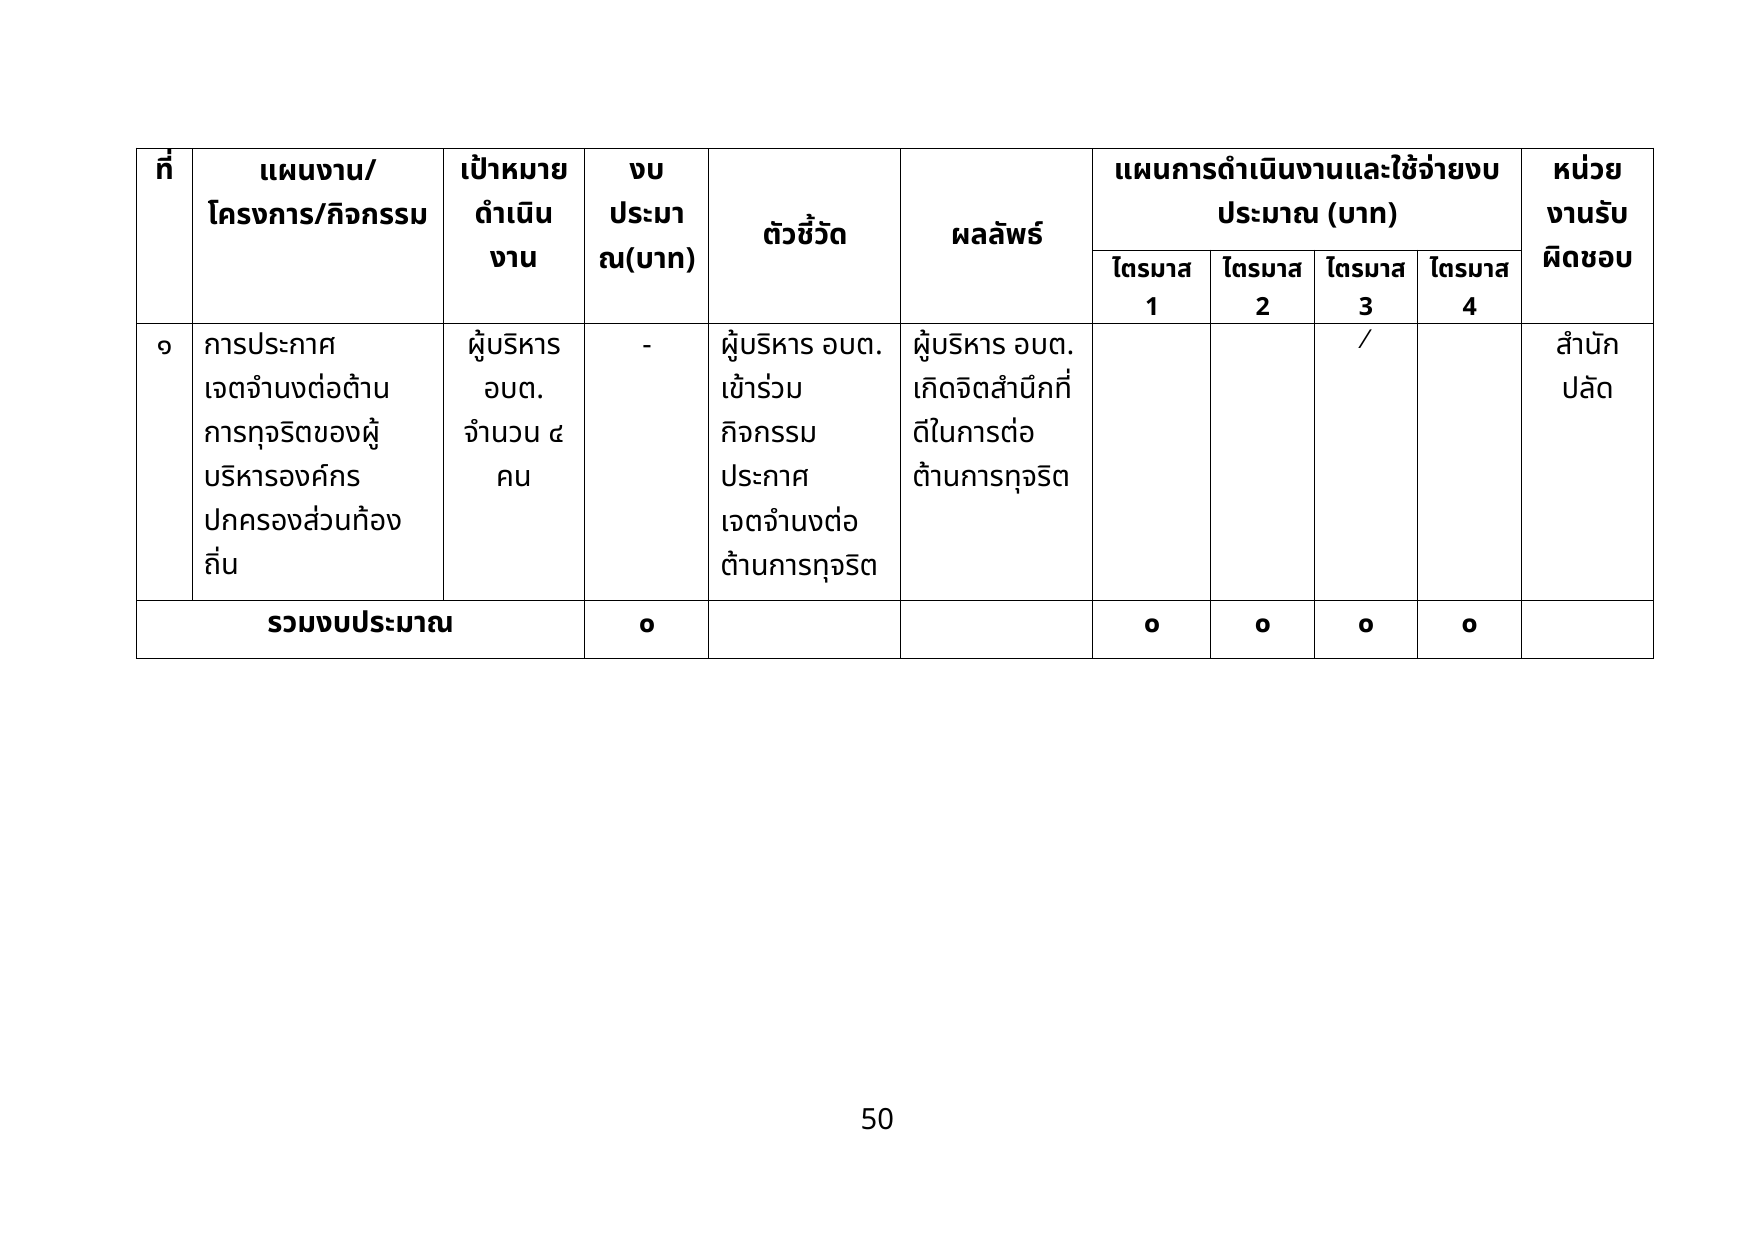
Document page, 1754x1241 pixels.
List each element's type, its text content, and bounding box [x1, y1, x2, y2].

table_header ที่ [137, 149, 192, 322]
table_cell ๐ [585, 601, 708, 658]
table_cell รวมงบประมาณ [137, 601, 584, 658]
table_cell ผู้บริหาร อบต. จำนวน ๔ คน [444, 324, 584, 600]
table_cell [709, 601, 900, 658]
table_cell [1522, 601, 1653, 658]
table_cell ผู้บริหาร อบต. เข้าร่วมกิจกรรมประกาศเจตจำนงต่อต้านการทุจริต [709, 324, 900, 600]
table_cell ไตรมาส 3 [1315, 251, 1417, 322]
table_cell ๐ [1315, 601, 1417, 658]
table_cell ผู้บริหาร อบต. เกิดจิตสำนึกที่ดีในการต่อต้านการทุจริต [901, 324, 1092, 600]
table_cell ไตรมาส 1 [1093, 251, 1210, 322]
table_cell [1418, 324, 1521, 600]
table_header ตัวชี้วัด [709, 149, 900, 322]
table_cell ∕ [1315, 324, 1417, 600]
table_cell - [585, 324, 708, 600]
table_header งบประมาณ(บาท) [585, 149, 708, 322]
table_header แผนการดำเนินงานและใช้จ่ายงบประมาณ (บาท) [1093, 149, 1521, 249]
table_cell [1093, 324, 1210, 600]
table_cell ไตรมาส 2 [1211, 251, 1314, 322]
table_cell [1211, 324, 1314, 600]
table_header หน่วยงานรับผิดชอบ [1522, 149, 1653, 322]
table_cell ๐ [1093, 601, 1210, 658]
table_header เป้าหมายดำเนินงาน [444, 149, 584, 322]
table_header แผนงาน/โครงการ/กิจกรรม [193, 149, 443, 322]
table_cell สำนักปลัด [1522, 324, 1653, 600]
table_cell ไตรมาส 4 [1418, 251, 1521, 322]
table_cell ๐ [1211, 601, 1314, 658]
table_cell ๐ [1418, 601, 1521, 658]
table_header ผลลัพธ์ [901, 149, 1092, 322]
table_cell ๑ [137, 324, 192, 600]
table_cell การประกาศเจตจำนงต่อต้านการทุจริตของผู้บริหารองค์กรปกครองส่วนท้องถิ่น [193, 324, 443, 600]
table_cell [901, 601, 1092, 658]
